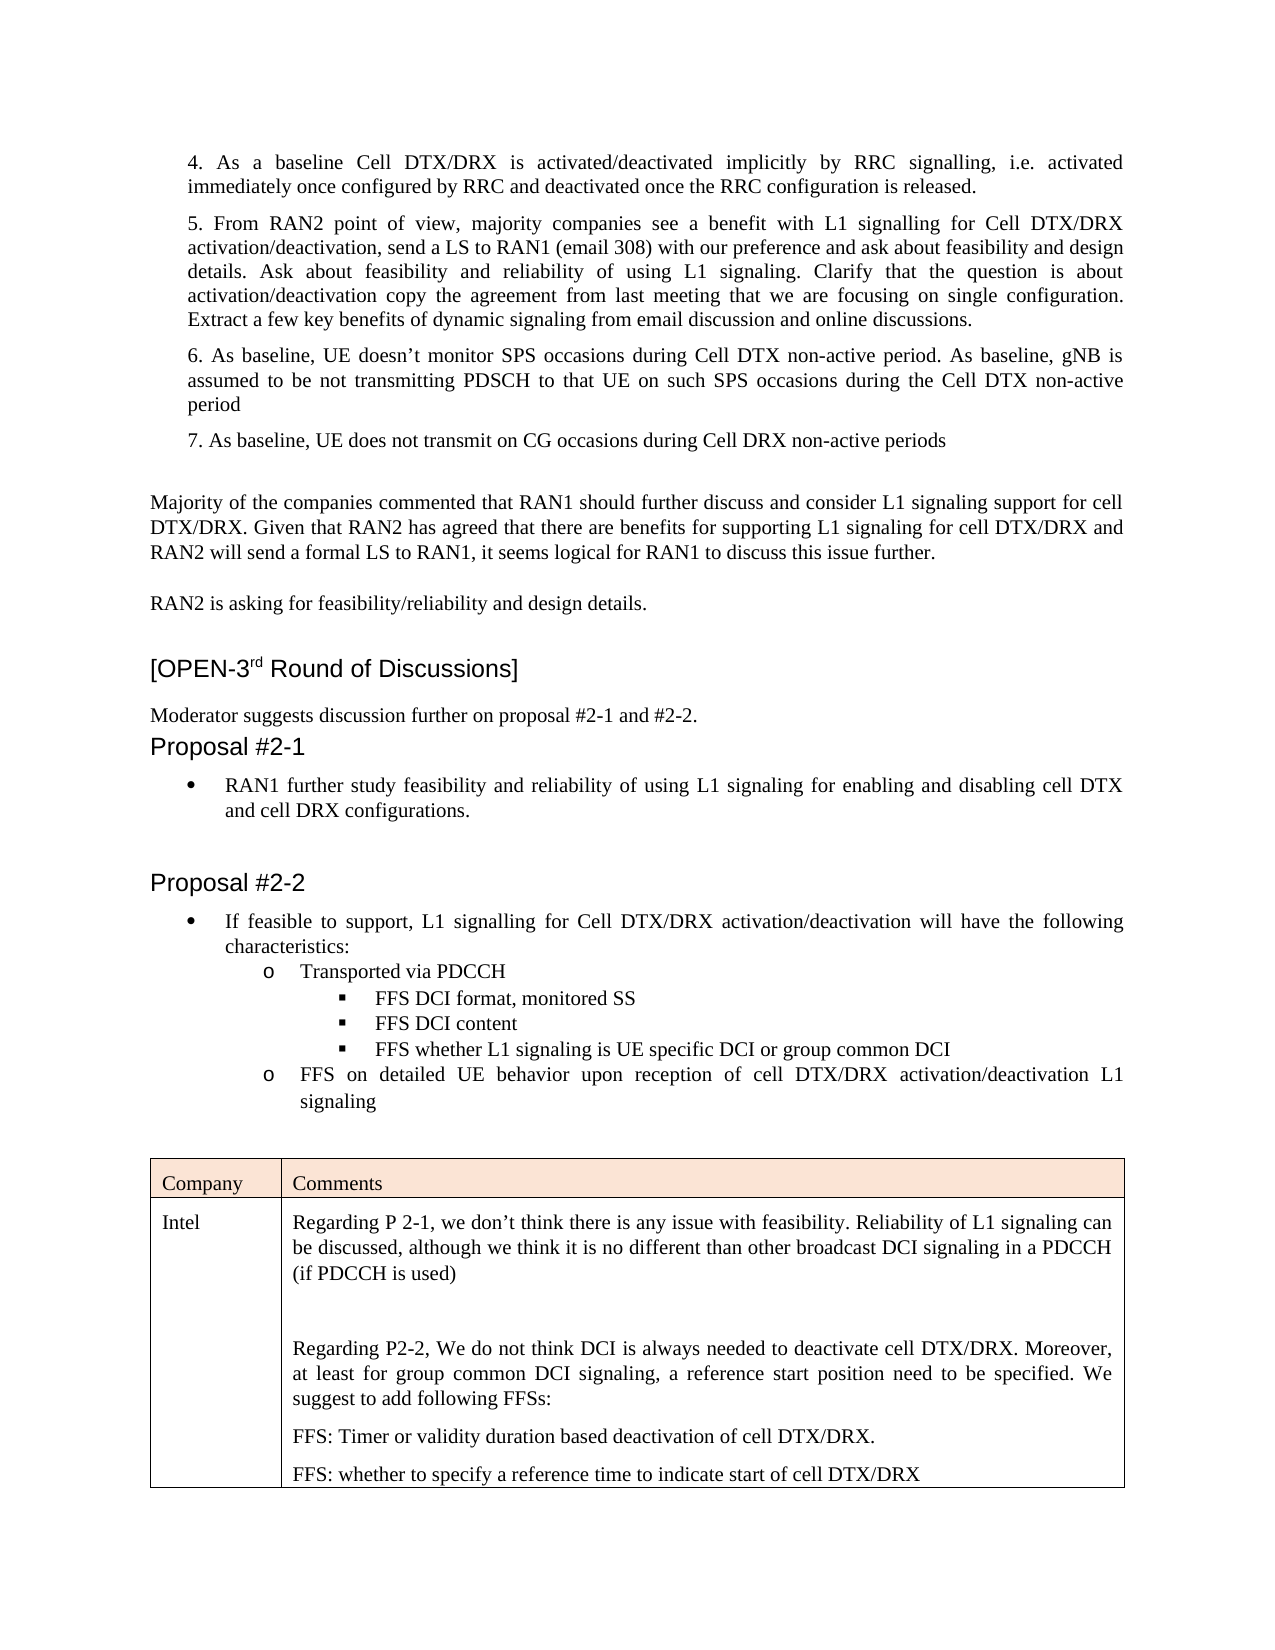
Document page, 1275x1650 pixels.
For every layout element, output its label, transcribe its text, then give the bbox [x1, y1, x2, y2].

list Transported via PDCCH [262, 959, 1125, 985]
text 7. As baseline, UE does not transmit on CG occasions during Cell DRX non-active periods [187, 428, 1125, 452]
table_header Comments [282, 1159, 1124, 1197]
table_header Company [151, 1159, 281, 1197]
list If feasible to support, L1 signalling for Cell DTX/DRX activation/deactivation will have the following characteristics: [187, 909, 1125, 958]
list FFS whether L1 signaling is UE specific DCI or group common DCI [337, 1037, 1125, 1061]
text 6. As baseline, UE doesn’t monitor SPS occasions during Cell DTX non-active period. As baseline, gNB is assumed to be not transmitting PDSCH to that UE on such SPS occasions during the Cell DTX non-active period [187, 343, 1125, 416]
subtitle Proposal #2-1 [150, 732, 1125, 761]
list FFS DCI format, monitored SS [337, 986, 1125, 1010]
subtitle [OPEN-3rd Round of Discussions] [150, 654, 1125, 682]
table_cell Intel [151, 1198, 281, 1487]
text Moderator suggests discussion further on proposal #2-1 and #2-2. [150, 702, 1125, 727]
list FFS DCI content [337, 1011, 1125, 1035]
text Majority of the companies commented that RAN1 should further discuss and consider L1 signaling support for cell DTX/DRX. Given that RAN2 has agreed that there are benefits for supporting L1 signaling for cell DTX/DRX and RAN2 will send a formal LS to RAN1, it seems logical for RAN1 to discuss this issue further. [150, 490, 1125, 564]
text RAN2 is asking for feasibility/reliability and design details. [150, 591, 1125, 615]
list RAN1 further study feasibility and reliability of using L1 signaling for enabling and disabling cell DTX and cell DRX configurations. [187, 773, 1125, 822]
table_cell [282, 1198, 1124, 1487]
text 5. From RAN2 point of view, majority companies see a benefit with L1 signalling for Cell DTX/DRX activation/deactivation, send a LS to RAN1 (email 308) with our preference and ask about feasibility and design details. Ask about feasibility and reliability of using L1 signaling. Clarify that the question is about activation/deactivation copy the agreement from last meeting that we are focusing on single configuration. Extract a few key benefits of dynamic signaling from email discussion and online discussions. [187, 211, 1125, 331]
list FFS on detailed UE behavior upon reception of cell DTX/DRX activation/deactivation L1 signaling [262, 1062, 1125, 1113]
text 4. As a baseline Cell DTX/DRX is activated/deactivated implicitly by RRC signalling, i.e. activated immediately once configured by RRC and deactivated once the RRC configuration is released. [187, 150, 1125, 198]
subtitle Proposal #2-2 [150, 867, 1125, 896]
